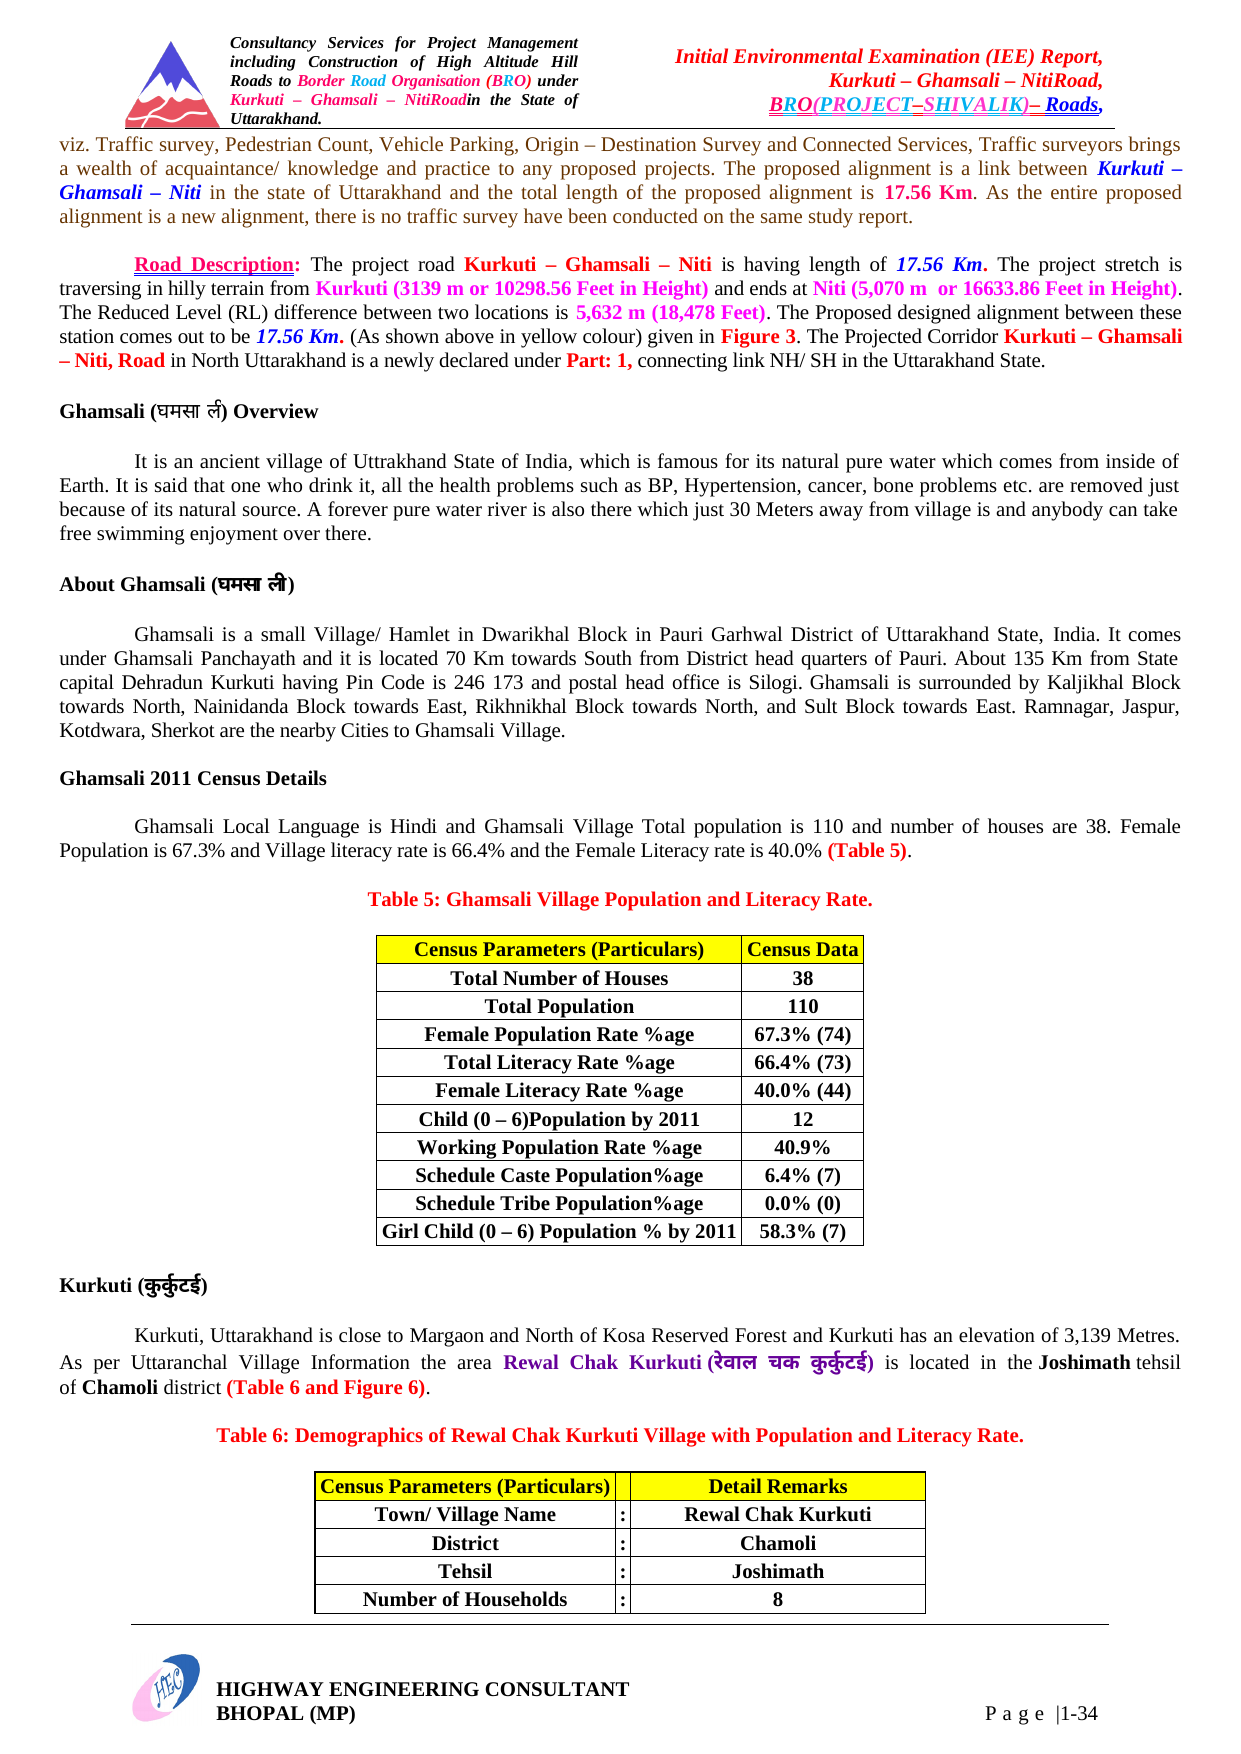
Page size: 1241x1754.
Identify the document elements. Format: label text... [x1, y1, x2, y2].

table_cell Schedule Caste Population%age [377, 1161, 741, 1189]
picture [125, 41, 220, 129]
table_cell 66.4% (73) [742, 1049, 863, 1076]
table_cell 0.0% (0) [742, 1190, 863, 1217]
table_header Census Parameters (Particulars) [377, 936, 741, 963]
table_cell Child (0 – 6)Population by 2011 [377, 1105, 741, 1132]
text Kurkuti (कुर्कुटई) [201, 1270, 1181, 1299]
text Ghamsali Local Language is Hindi and Ghamsali Village Total population is 110 and number of houses are 38. Female Population is 67.3% and Village literacy rate is 66.4% and the Female Literacy rate is 40.0% (Table 5). [59, 814, 1181, 862]
table_cell Working Population Rate %age [377, 1133, 741, 1160]
text Kurkuti (कुर्कुटई) [59, 1270, 144, 1299]
text Table 5: Ghamsali Village Population and Literacy Rate. [59, 886, 1181, 911]
table_cell Chamoli [631, 1529, 925, 1556]
picture [131, 1653, 205, 1726]
text Table 6: Demographics of Rewal Chak Kurkuti Village with Population and Literacy Rate. [59, 1423, 1181, 1447]
table_cell 67.3% (74) [742, 1020, 863, 1047]
table_cell : [616, 1529, 630, 1556]
table_cell 58.3% (7) [742, 1218, 863, 1245]
table_cell Girl Child (0 – 6) Population % by 2011 [377, 1218, 741, 1245]
table_cell Female Literacy Rate %age [377, 1077, 741, 1104]
table_cell Town/ Village Name [316, 1501, 615, 1528]
text It is an ancient village of Uttrakhand State of India, which is famous for its natural pure water which comes from inside of Earth. It is said that one who drink it, all the health problems such as BP, Hypertension, cancer, bone problems etc. are removed just because of its natural source. A forever pure water river is also there which just 30 Meters away from village is and anybody can take free swimming enjoyment over there. [59, 449, 1181, 545]
table_cell Total Number of Houses [377, 964, 741, 991]
table_cell 110 [742, 992, 863, 1019]
table_header Detail Remarks [631, 1473, 925, 1500]
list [59, 132, 1183, 228]
table_cell : [616, 1557, 630, 1584]
table_header [616, 1473, 630, 1500]
table_cell : [616, 1585, 630, 1613]
table_header Census Data [742, 936, 863, 963]
table_cell Female Population Rate %age [377, 1020, 741, 1047]
table_cell 40.0% (44) [742, 1077, 863, 1104]
table_cell : [616, 1501, 630, 1528]
subtitle About Ghamsali (घमसाली) [59, 569, 218, 598]
table_cell 6.4% (7) [742, 1161, 863, 1189]
table_cell District [316, 1529, 615, 1556]
table_cell Number of Households [316, 1585, 615, 1613]
table_cell Rewal Chak Kurkuti [631, 1501, 925, 1528]
table_cell Joshimath [631, 1557, 925, 1584]
text Ghamsali is a small Village/ Hamlet in Dwarikhal Block in Pauri Garhwal District of Uttarakhand State, India. It comes under Ghamsali Panchayath and it is located 70 Km towards South from District head quarters of Pauri. About 135 Km from State capital Dehradun Kurkuti having Pin Code is 246 173 and postal head office is Silogi. Ghamsali is surrounded by Kaljikhal Block towards North, Nainidanda Block towards East, Rikhnikhal Block towards North, and Sult Block towards East. Ramnagar, Jaspur, Kotdwara, Sherkot are the nearby Cities to Ghamsali Village. [59, 622, 1181, 742]
text Kurkuti, Uttarakhand is close to Margaon and North of Kosa Reserved Forest and Kurkuti has an elevation of 3,139 Metres. As per Uttaranchal Village Information the area Rewal Chak Kurkuti (रेवाल चक कुर्कुटई) is located in the Joshimath tehsil of Chamoli district (Table 6 and Figure 6). [59, 1323, 1181, 1399]
table_cell Total Population [377, 992, 741, 1019]
table_cell 8 [631, 1585, 925, 1613]
table_cell 38 [742, 964, 863, 991]
subtitle Ghamsali 2011 Census Details [59, 766, 1181, 790]
table_cell Schedule Tribe Population%age [377, 1190, 741, 1217]
table_header Census Parameters (Particulars) [316, 1473, 615, 1500]
table_cell 12 [742, 1105, 863, 1132]
text Ghamsali (घमसाली) Overview [221, 396, 1181, 425]
table_cell 40.9% [742, 1133, 863, 1160]
list Road Description: The project road Kurkuti – Ghamsali – Niti is having length of 17.56 Km. The project stretch is traversing in hilly terrain from Kurkuti (3139 m or 10298.56 Feet in Height) and ends at Niti (5,070 m or 16633.86 Feet in Height). The Reduced Level (RL) difference between two locations is 5,632 m (18,478 Feet). The Proposed designed alignment between these station comes out to be 17.56 Km. (As shown above in yellow colour) given in Figure 3. The Projected Corridor Kurkuti – Ghamsali – Niti, Road in North Uttarakhand is a newly declared under Part: 1, connecting link NH/ SH in the Uttarakhand State. [59, 252, 1183, 372]
text Ghamsali (घमसाली) Overview [59, 396, 157, 425]
table_cell Tehsil [316, 1557, 615, 1584]
table_cell Total Literacy Rate %age [377, 1049, 741, 1076]
subtitle About Ghamsali (घमसाली) [288, 569, 1181, 598]
